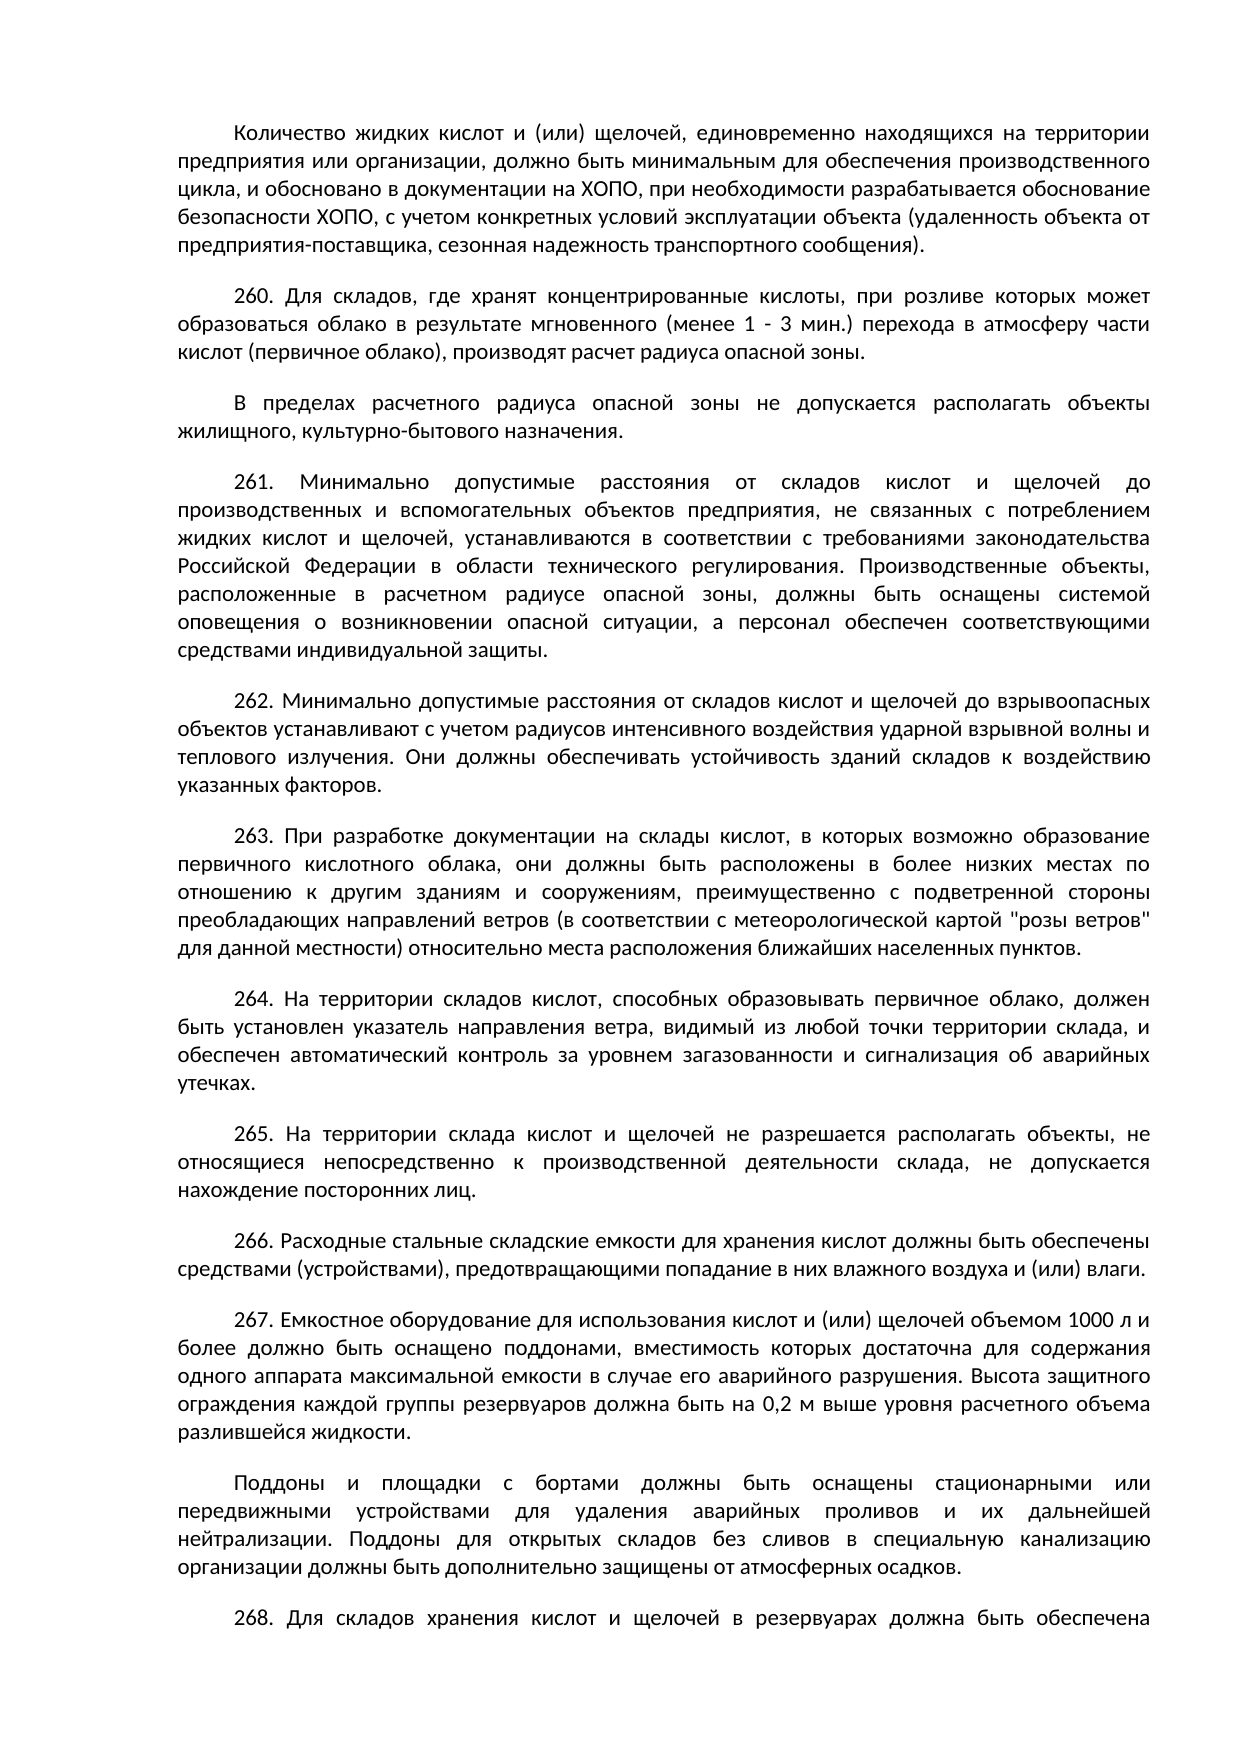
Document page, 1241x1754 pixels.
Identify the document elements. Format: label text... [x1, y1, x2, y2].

text 266. Расходные стальные складские емкости для хранения кислот должны быть обеспечены средствами (устройствами), предотвращающими попадание в них влажного воздуха и (или) влаги. [177, 1226, 1152, 1282]
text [177, 1603, 1152, 1631]
text Количество жидких кислот и (или) щелочей, единовременно находящихся на территории предприятия или организации, должно быть минимальным для обеспечения производственного цикла, и обосновано в документации на ХОПО, при необходимости разрабатывается обоснование безопасности ХОПО, с учетом конкретных условий эксплуатации объекта (удаленность объекта от предприятия-поставщика, сезонная надежность транспортного сообщения). [177, 118, 1152, 258]
text Поддоны и площадки с бортами должны быть оснащены стационарными или передвижными устройствами для удаления аварийных проливов и их дальнейшей нейтрализации. Поддоны для открытых складов без сливов в специальную канализацию организации должны быть дополнительно защищены от атмосферных осадков. [177, 1468, 1152, 1580]
text 265. На территории склада кислот и щелочей не разрешается располагать объекты, не относящиеся непосредственно к производственной деятельности склада, не допускается нахождение посторонних лиц. [177, 1119, 1152, 1203]
text 264. На территории складов кислот, способных образовывать первичное облако, должен быть установлен указатель направления ветра, видимый из любой точки территории склада, и обеспечен автоматический контроль за уровнем загазованности и сигнализация об аварийных утечках. [177, 984, 1152, 1096]
text 263. При разработке документации на склады кислот, в которых возможно образование первичного кислотного облака, они должны быть расположены в более низких местах по отношению к другим зданиям и сооружениям, преимущественно с подветренной стороны преобладающих направлений ветров (в соответствии с метеорологической картой "розы ветров" для данной местности) относительно места расположения ближайших населенных пунктов. [177, 821, 1152, 961]
text 267. Емкостное оборудование для использования кислот и (или) щелочей объемом 1000 л и более должно быть оснащено поддонами, вместимость которых достаточна для содержания одного аппарата максимальной емкости в случае его аварийного разрушения. Высота защитного ограждения каждой группы резервуаров должна быть на 0,2 м выше уровня расчетного объема разлившейся жидкости. [177, 1305, 1152, 1445]
text 260. Для складов, где хранят концентрированные кислоты, при розливе которых может образоваться облако в результате мгновенного (менее 1 - 3 мин.) перехода в атмосферу части кислот (первичное облако), производят расчет радиуса опасной зоны. [177, 281, 1152, 365]
text 261. Минимально допустимые расстояния от складов кислот и щелочей до производственных и вспомогательных объектов предприятия, не связанных с потреблением жидких кислот и щелочей, устанавливаются в соответствии с требованиями законодательства Российской Федерации в области технического регулирования. Производственные объекты, расположенные в расчетном радиусе опасной зоны, должны быть оснащены системой оповещения о возникновении опасной ситуации, а персонал обеспечен соответствующими средствами индивидуальной защиты. [177, 467, 1152, 663]
text 262. Минимально допустимые расстояния от складов кислот и щелочей до взрывоопасных объектов устанавливают с учетом радиусов интенсивного воздействия ударной взрывной волны и теплового излучения. Они должны обеспечивать устойчивость зданий складов к воздействию указанных факторов. [177, 686, 1152, 798]
text В пределах расчетного радиуса опасной зоны не допускается располагать объекты жилищного, культурно-бытового назначения. [177, 388, 1152, 444]
